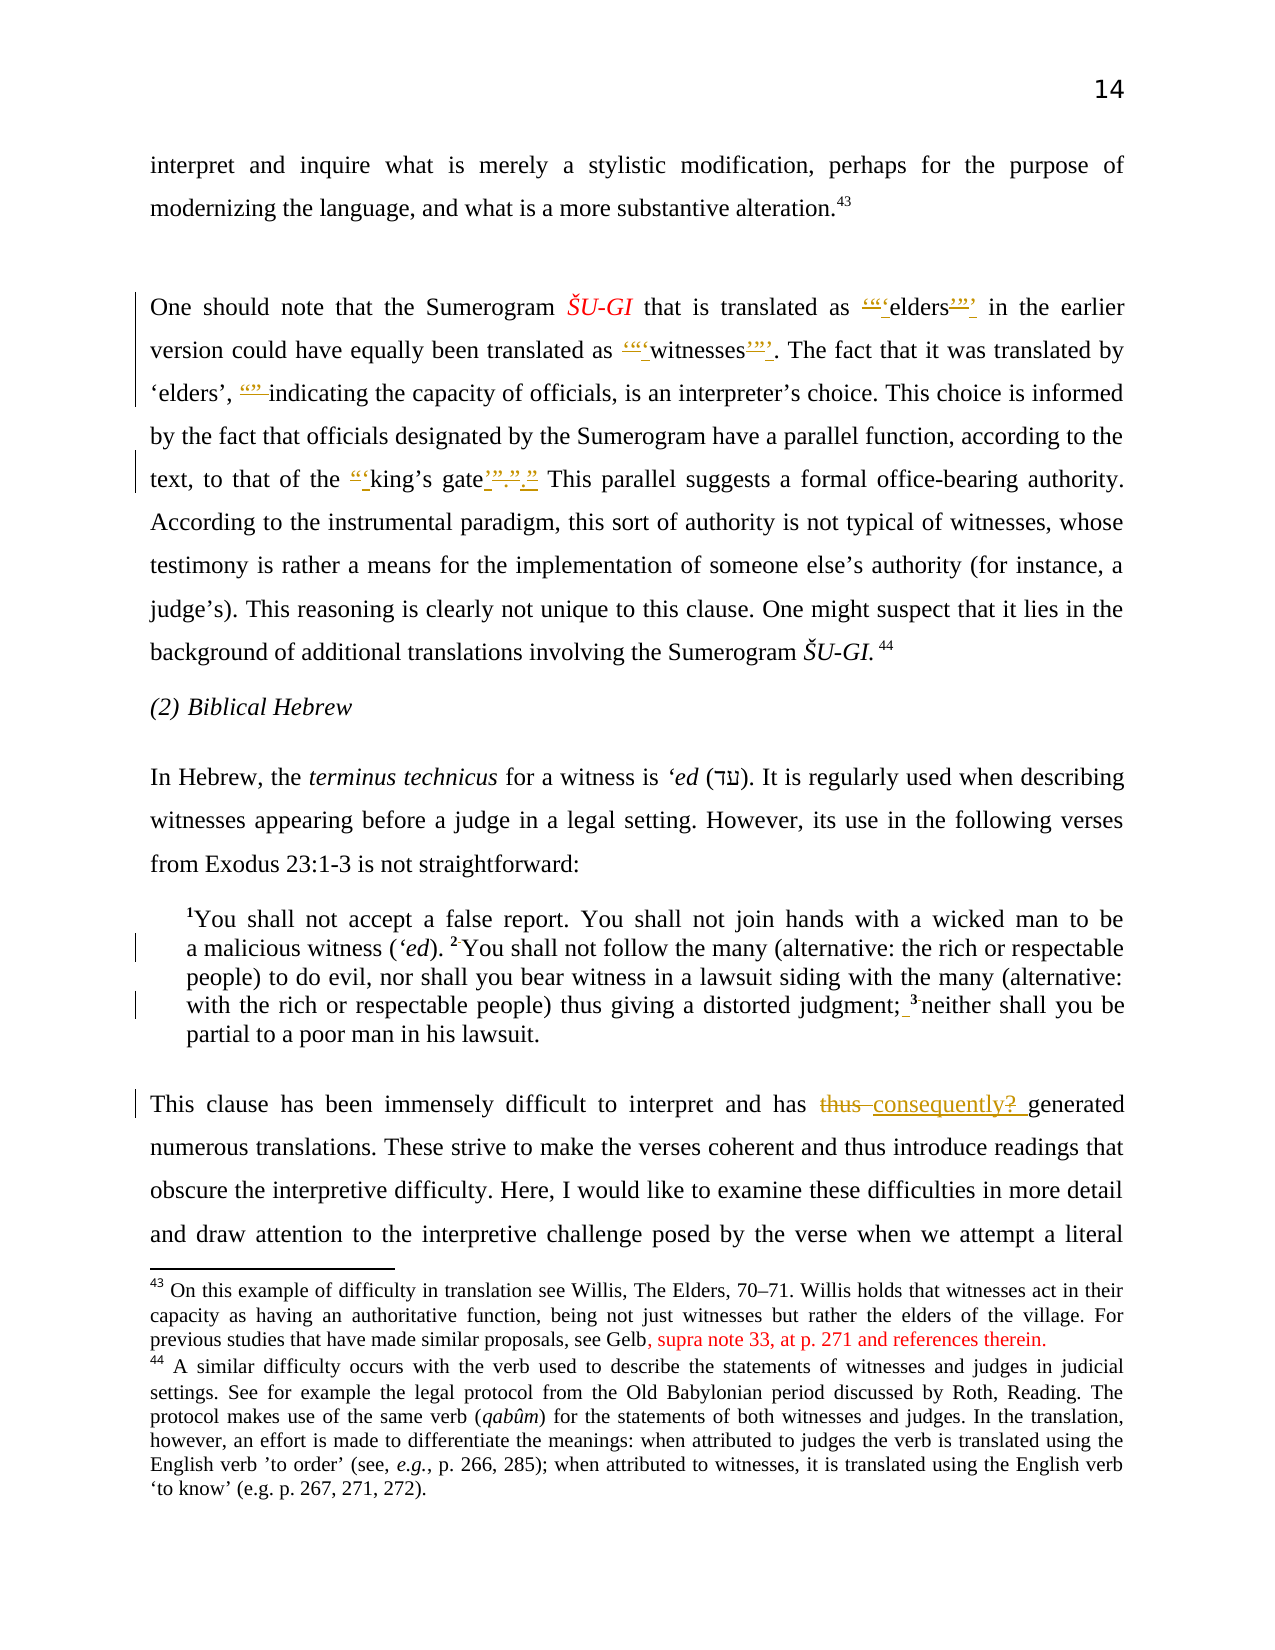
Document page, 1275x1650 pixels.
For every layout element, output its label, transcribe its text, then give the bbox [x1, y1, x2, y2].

text 1You shall not accept a false report. You shall not join hands with a wicked man to be a malicious witness (‘ed). 2You shall not follow the many (alternative: the rich or respectable people) to do evil, nor shall you bear witness in a lawsuit siding with the many (alternative: with the rich or respectable people) thus giving a distorted judgment;3neither shall you be partial to a poor man in his lawsuit. [540, 1001, 1125, 1048]
text One should note that the Sumerogram ŠU-GI that is translated as elders in the earlier version could have equally been translated as witnesses. The fact that it was translated by ‘elders’, indicating the capacity of officials, is an interpreter’s choice. This choice is informed by the fact that officials designated by the Sumerogram have a parallel function, according to the text, to that of the king’s gate This parallel suggests a formal office-bearing authority. According to the instrumental paradigm, this sort of authority is not typical of witnesses, whose testimony is rather a means for the implementation of someone else’s authority (for instance, a judge’s). This reasoning is clearly not unique to this clause. One might suspect that it lies in the background of additional translations involving the Sumerogram ŠU-GI. [150, 292, 1125, 666]
text In Hebrew, the terminus technicus for a witness is ‘ed (עד). It is regularly used when describing witnesses appearing before a judge in a legal setting. However, its use in the following verses from Exodus 23:1-3 is not straightforward: [150, 762, 1125, 877]
subtitle Biblical Hebrew [150, 692, 1125, 721]
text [150, 150, 1125, 222]
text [150, 1089, 1125, 1247]
